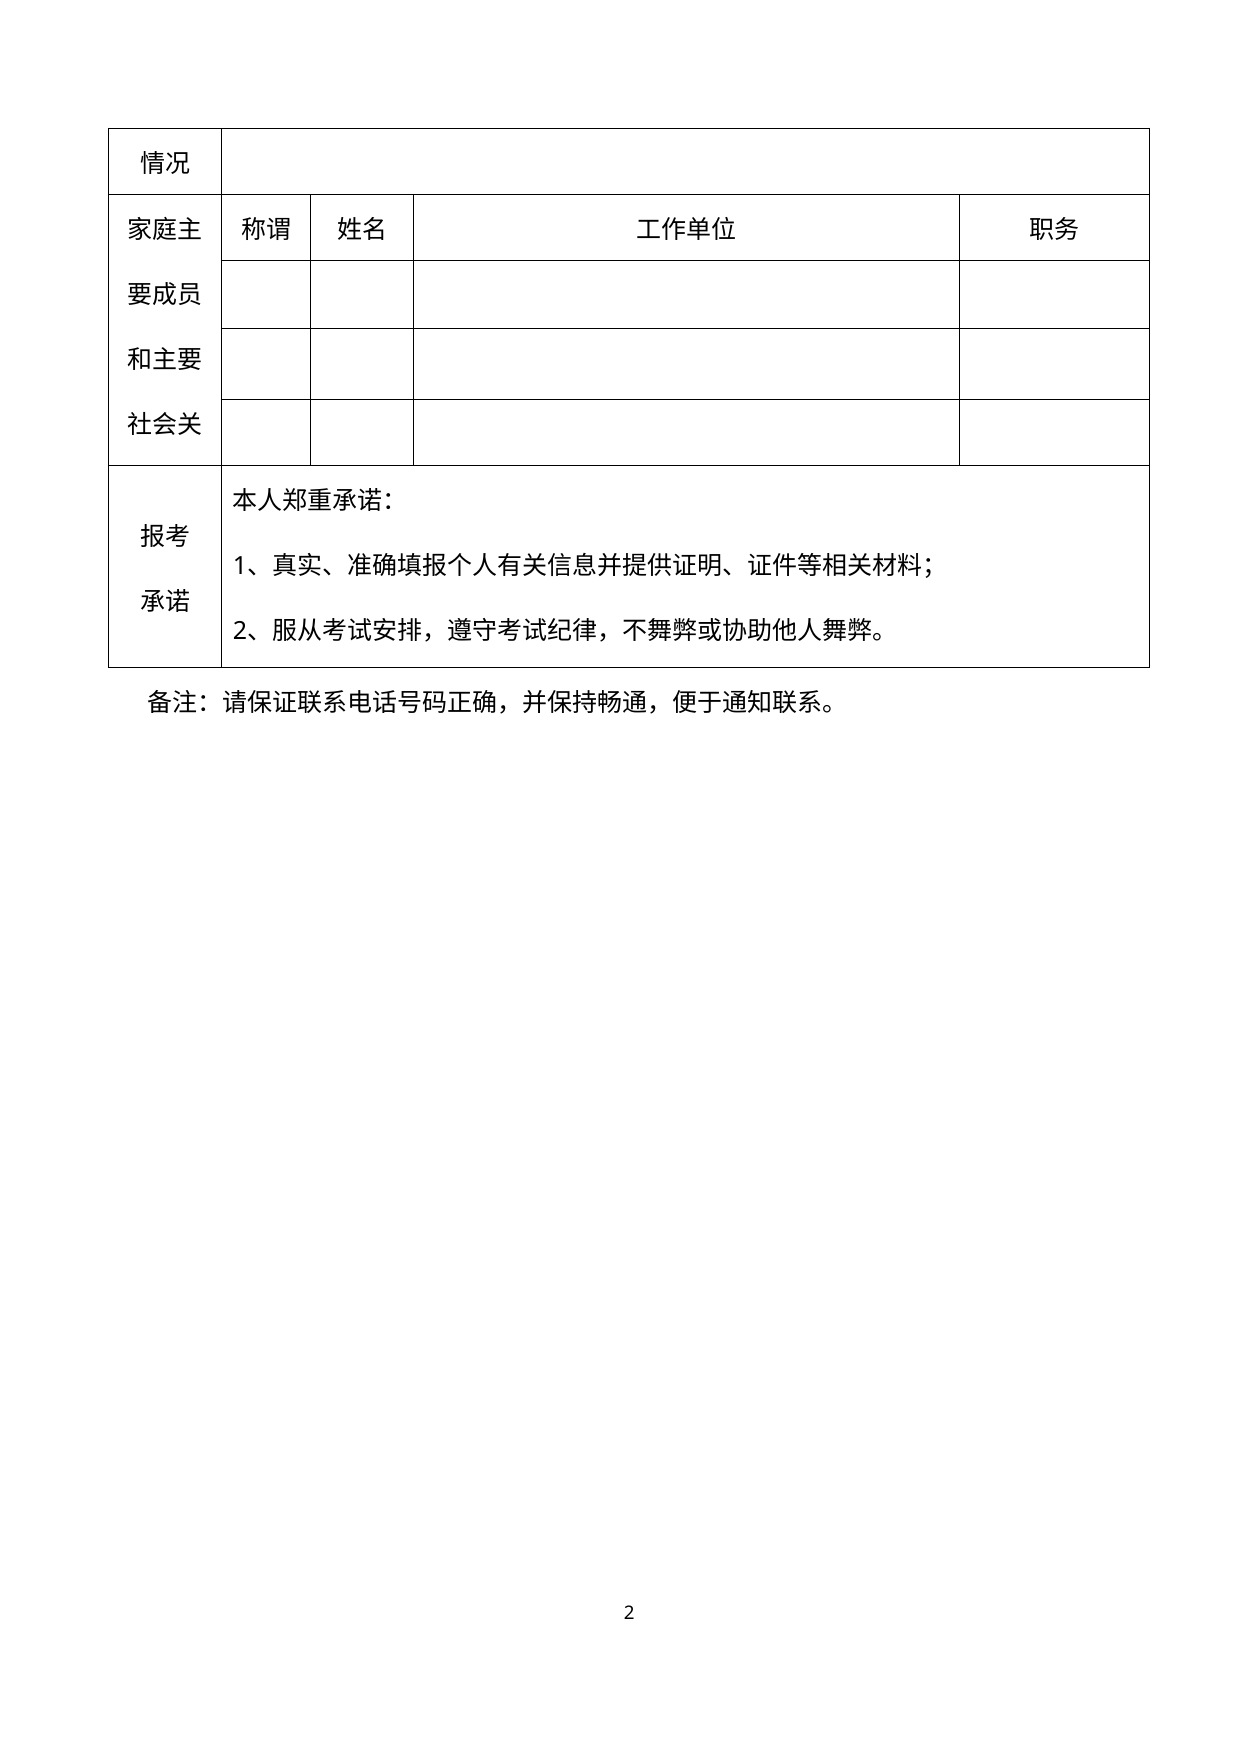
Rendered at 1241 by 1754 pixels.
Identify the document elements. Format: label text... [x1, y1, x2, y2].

table_cell [414, 329, 959, 399]
table_cell 本人郑重承诺： 1、真实、准确填报个人有关信息并提供证明、证件等相关材料； 2、服从考试安排，遵守考试纪律，不舞弊或协助他人舞弊。 对违反以上承诺所造成的后果，本人自愿承担相应责任。 报考人（签名）： 年 月 日 [222, 466, 1149, 667]
table_cell 报考 承诺 [109, 466, 221, 667]
table_cell [222, 261, 310, 328]
table_cell [311, 261, 413, 328]
table_cell 工作单位 [414, 195, 959, 260]
table_cell 职务 [960, 195, 1149, 260]
table_cell [960, 329, 1149, 399]
table_cell 奖励 惩戒 情况 [109, 129, 221, 194]
table_cell [222, 129, 1149, 194]
table_cell [414, 261, 959, 328]
table_cell [414, 400, 959, 465]
table_cell [960, 261, 1149, 328]
table_cell [311, 329, 413, 399]
table_cell 姓名 [311, 195, 413, 260]
table_cell [311, 400, 413, 465]
text 备注：请保证联系电话号码正确，并保持畅通，便于通知联系。 [148, 668, 1110, 733]
table_cell [960, 400, 1149, 465]
table_cell [222, 400, 310, 465]
table_cell 家庭主要成员和主要社会关系 [109, 195, 221, 465]
table_cell 称谓 [222, 195, 310, 260]
table_cell [222, 329, 310, 399]
